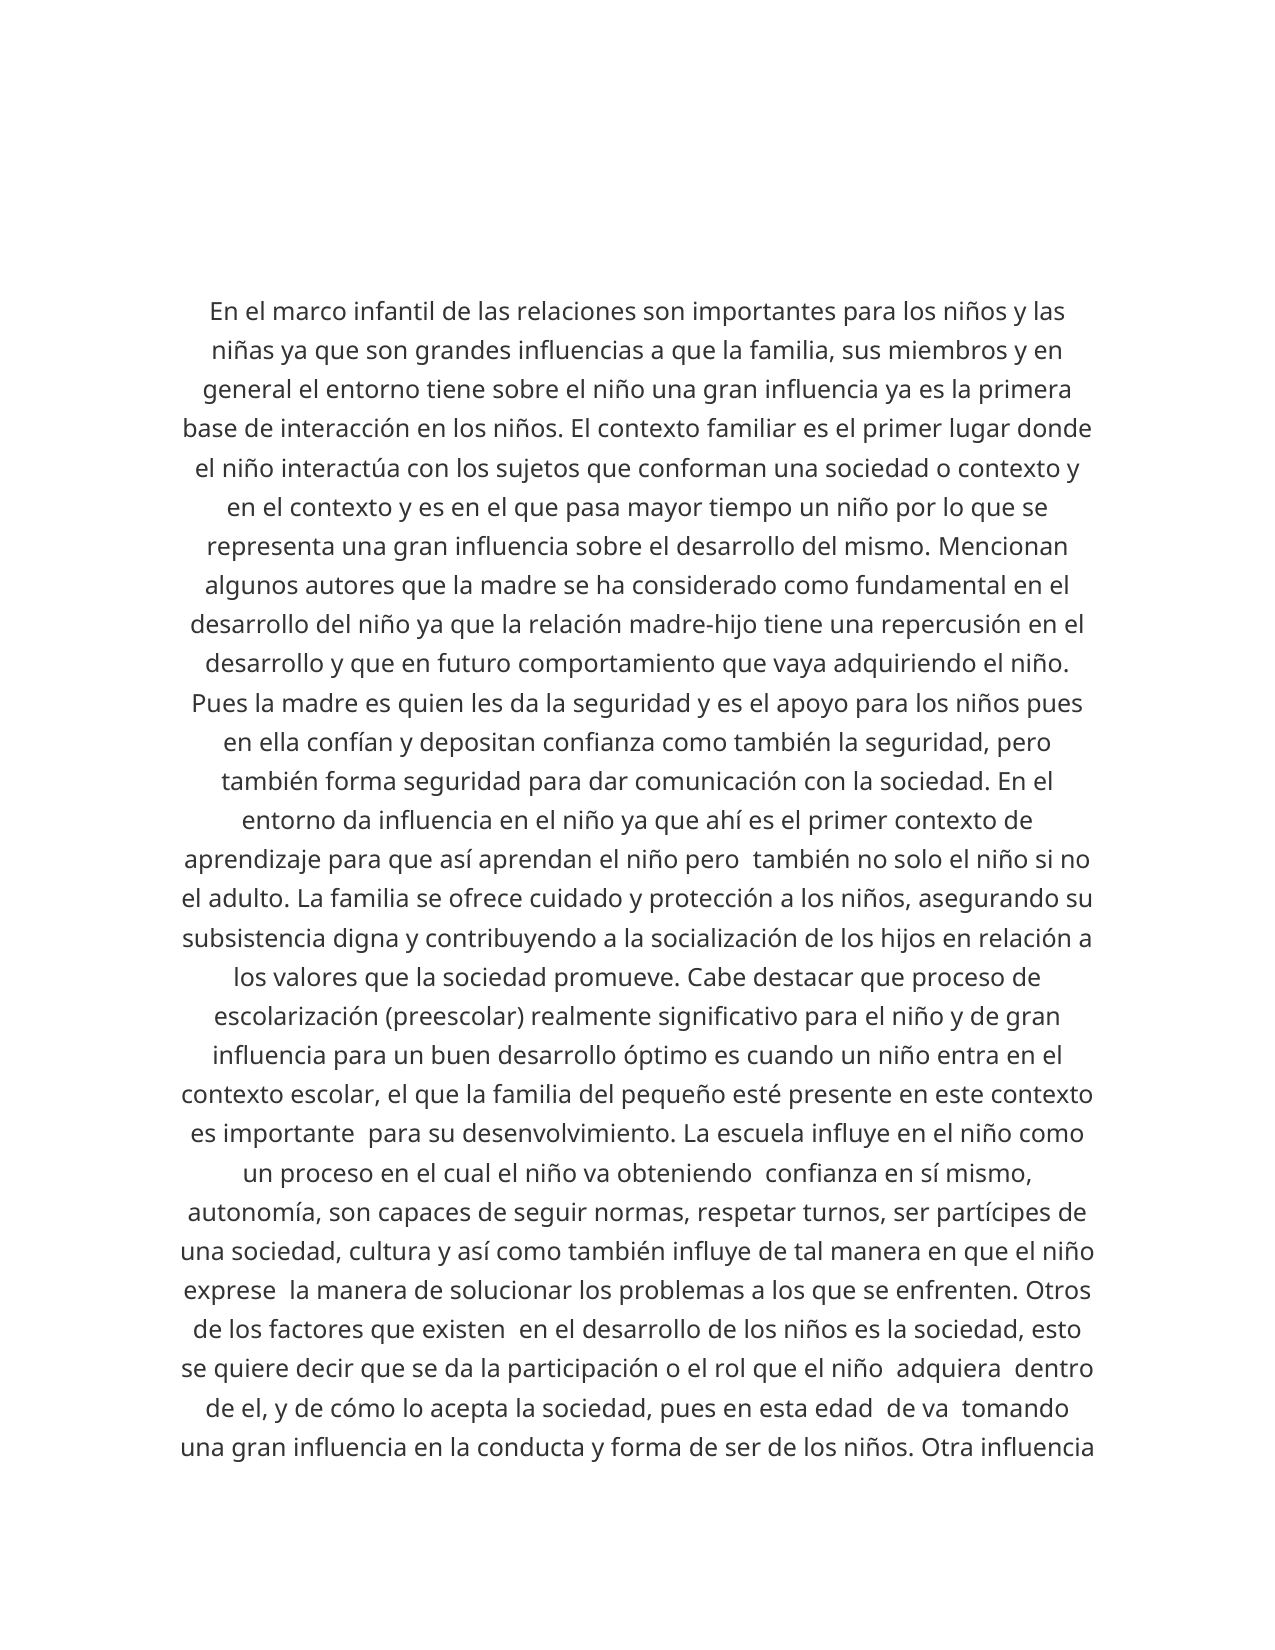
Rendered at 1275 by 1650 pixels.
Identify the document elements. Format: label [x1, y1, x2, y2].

text [177, 294, 1098, 1463]
